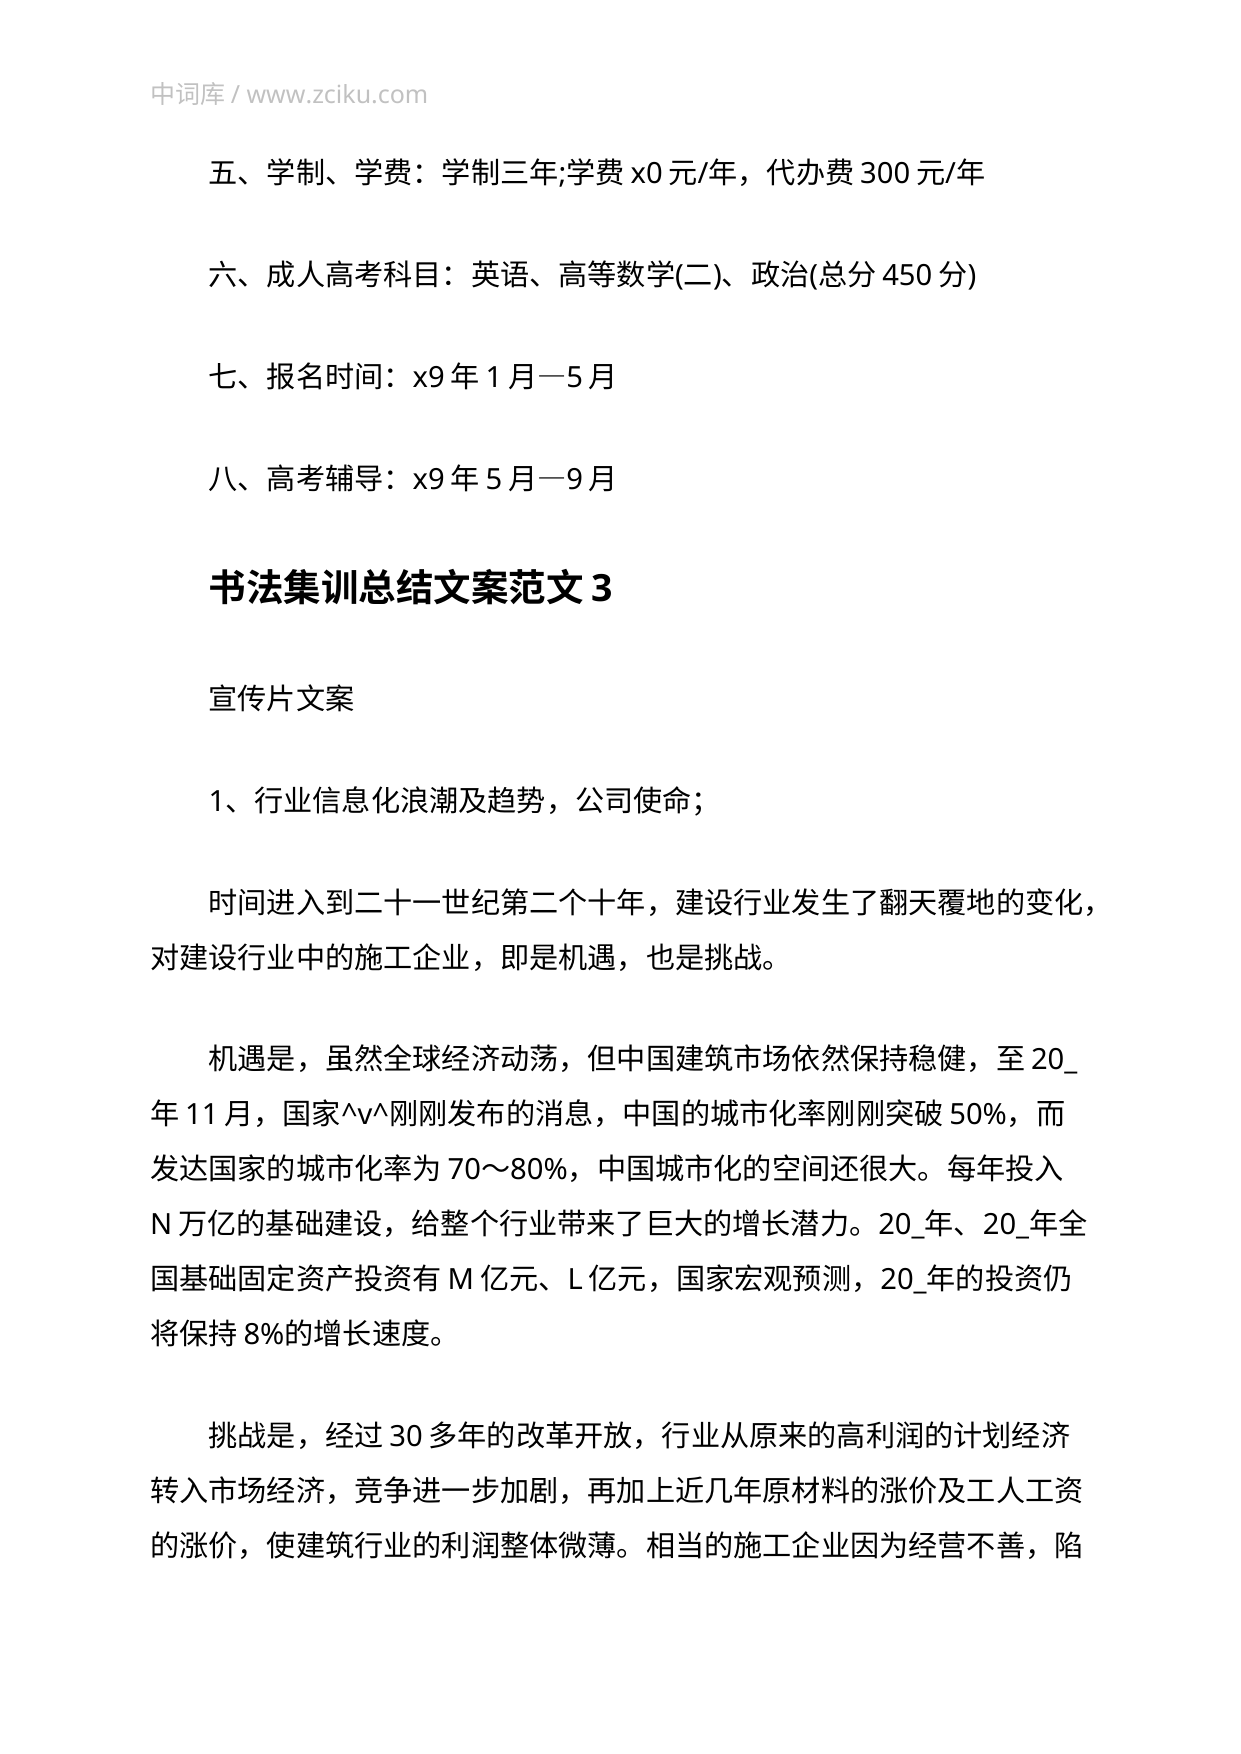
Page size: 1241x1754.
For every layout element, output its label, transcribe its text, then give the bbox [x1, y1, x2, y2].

text 书法集训总结文案范文3 [150, 558, 1090, 612]
text 1、行业信息化浪潮及趋势，公司使命； [150, 777, 1090, 820]
text 五、学制、学费：学制三年;学费x0元/年，代办费300元/年 [150, 150, 1090, 192]
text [150, 1413, 1090, 1565]
text 八、高考辅导：x9年5月—9月 [150, 456, 1090, 498]
text 七、报名时间：x9年1月—5月 [150, 354, 1090, 396]
text 时间进入到二十一世纪第二个十年，建设行业发生了翻天覆地的变化，对建设行业中的施工企业，即是机遇，也是挑战。 [150, 879, 1090, 976]
text 六、成人高考科目：英语、高等数学(二)、政治(总分450分) [150, 252, 1090, 294]
text 机遇是，虽然全球经济动荡，但中国建筑市场依然保持稳健，至20_年11月，国家^v^刚刚发布的消息，中国的城市化率刚刚突破50%，而发达国家的城市化率为70～80%，中国城市化的空间还很大。每年投入N万亿的基础建设，给整个行业带来了巨大的增长潜力。20_年、20_年全国基础固定资产投资有M亿元、L亿元，国家宏观预测，20_年的投资仍将保持8%的增长速度。 [150, 1036, 1090, 1353]
text 宣传片文案 [150, 676, 1090, 718]
